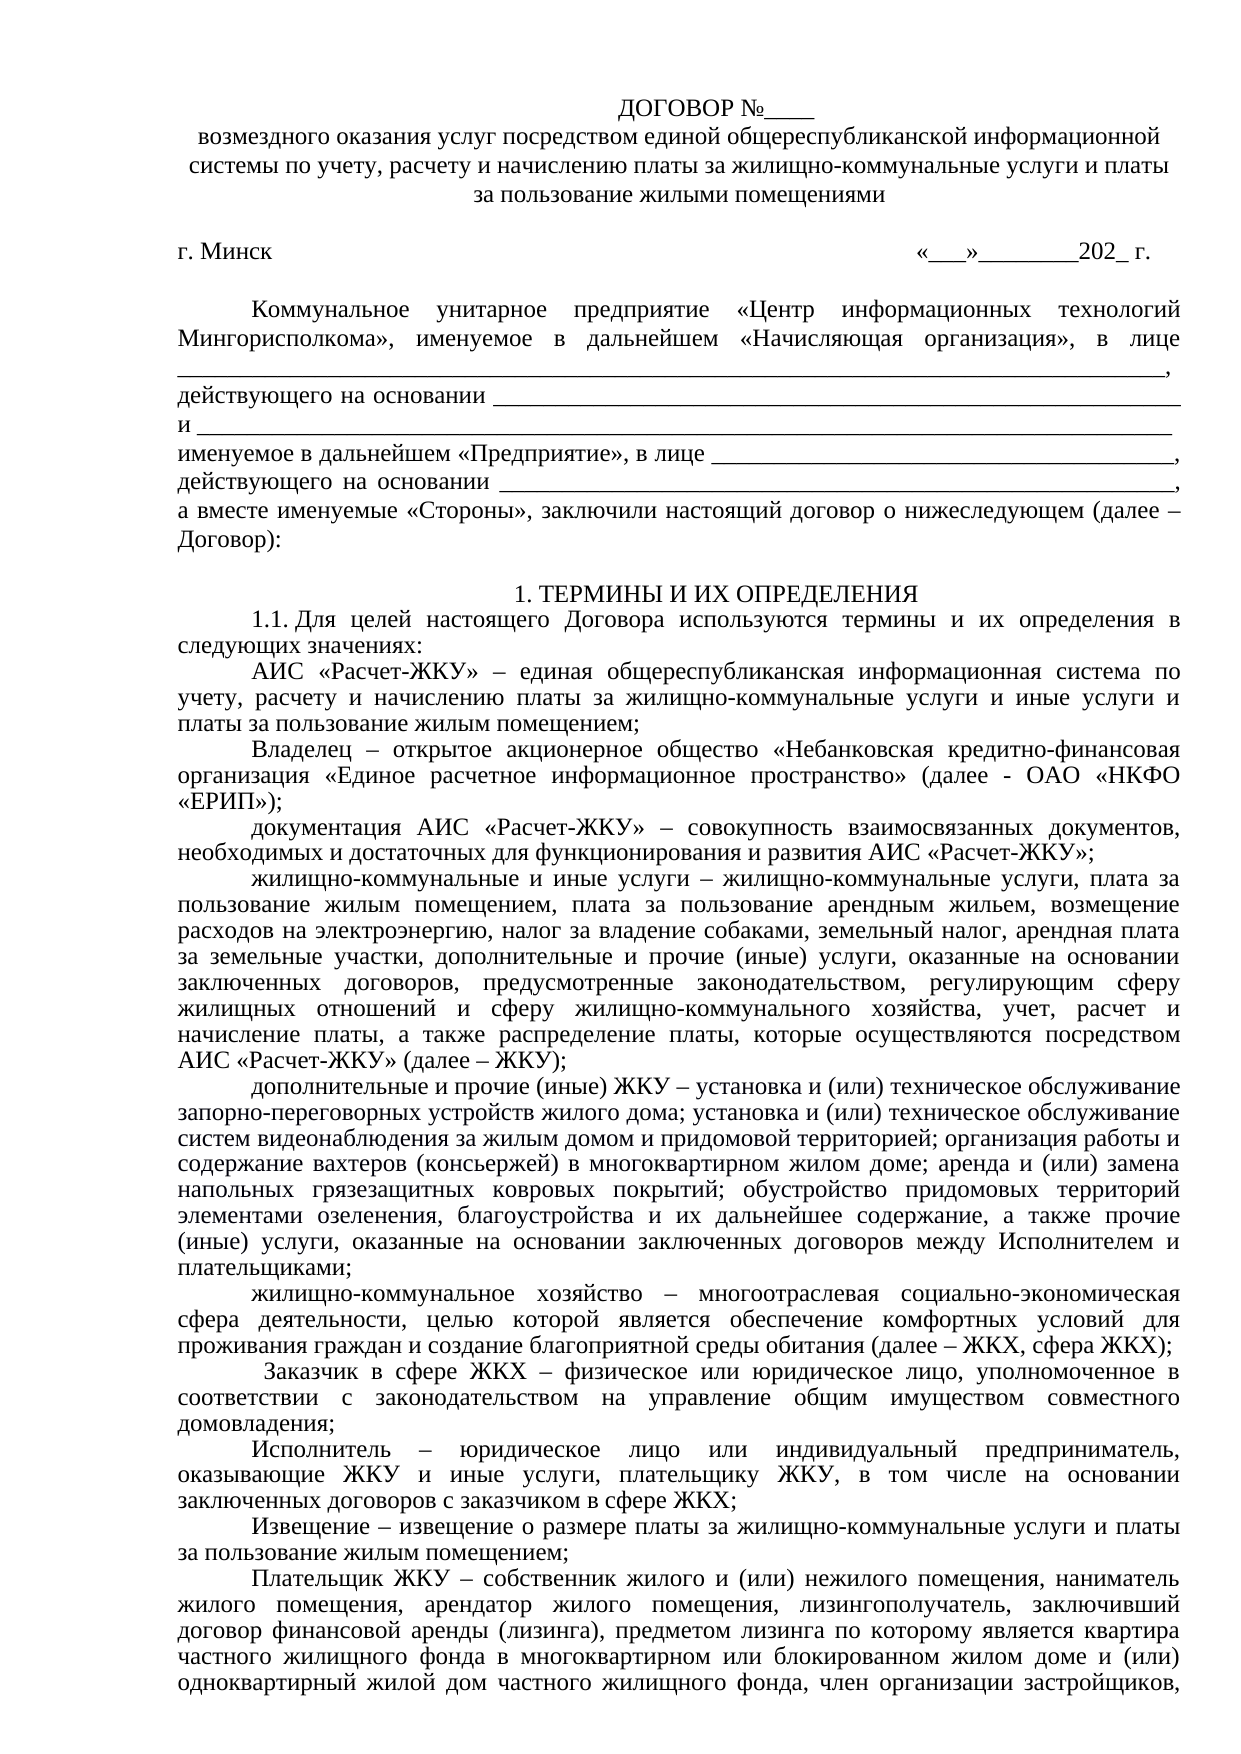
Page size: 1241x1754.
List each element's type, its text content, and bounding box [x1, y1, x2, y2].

text жилищно-коммунальное хозяйство – многоотраслевая социально-экономическая сфера деятельности, целью которой является обеспечение комфортных условий для проживания граждан и создание благоприятной среды обитания (далее – ЖКХ, сфера ЖКХ); [177, 1281, 1181, 1359]
text г. Минск «___»________202_ г. [177, 236, 1181, 265]
text 1.1. Для целей настоящего Договора используются термины и их определения в следующих значениях: [177, 607, 1181, 659]
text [177, 1566, 1181, 1696]
text ДОГОВОР №____ [177, 93, 1181, 121]
text 1. ТЕРМИНЫ И ИХ ОПРЕДЕЛЕНИЯ [177, 581, 1181, 607]
text Владелец – открытое акционерное общество «Небанковская кредитно-финансовая организация «Единое расчетное информационное пространство» (далее - ОАО «НКФО «ЕРИП»); [177, 737, 1181, 814]
text АИС «Расчет-ЖКУ» – единая общереспубликанская информационная система по учету, расчету и начислению платы за жилищно-коммунальные услуги и иные услуги и платы за пользование жилым помещением; [177, 659, 1181, 737]
text возмездного оказания услуг посредством единой общереспубликанской информационной системы по учету, расчету и начислению платы за жилищно-коммунальные услуги и платы за пользование жилыми помещениями [177, 121, 1181, 208]
text Извещение – извещение о размере платы за жилищно-коммунальные услуги и платы за пользование жилым помещением; [177, 1514, 1181, 1566]
text Коммунальное унитарное предприятие «Центр информационных технологий Мингорисполкома», именуемое в дальнейшем «Начисляющая организация», в лице _______________________________________________________________________________, действующего на основании _______________________________________________________ и ______________________________________________________________________________ [177, 294, 1181, 438]
text Исполнитель – юридическое лицо или индивидуальный предприниматель, оказывающие ЖКУ и иные услуги, плательщику ЖКУ, в том числе на основании заключенных договоров с заказчиком в сфере ЖКХ; [177, 1436, 1181, 1514]
text дополнительные и прочие (иные) ЖКУ – установка и (или) техническое обслуживание запорно-переговорных устройств жилого дома; установка и (или) техническое обслуживание систем видеонаблюдения за жилым домом и придомовой территорией; организация работы и содержание вахтеров (консьержей) в многоквартирном жилом доме; аренда и (или) замена напольных грязезащитных ковровых покрытий; обустройство придомовых территорий элементами озеленения, благоустройства и их дальнейшее содержание, а также прочие (иные) услуги, оказанные на основании заключенных договоров между Исполнителем и плательщиками; [177, 1074, 1181, 1281]
text жилищно-коммунальные и иные услуги – жилищно-коммунальные услуги, плата за пользование жилым помещением, плата за пользование арендным жильем, возмещение расходов на электроэнергию, налог за владение собаками, земельный налог, арендная плата за земельные участки, дополнительные и прочие (иные) услуги, оказанные на основании заключенных договоров, предусмотренные законодательством, регулирующим сферу жилищных отношений и сферу жилищно-коммунального хозяйства, учет, расчет и начисление платы, а также распределение платы, которые осуществляются посредством АИС «Расчет-ЖКУ» (далее – ЖКУ); [177, 866, 1181, 1074]
text документация АИС «Расчет-ЖКУ» – совокупность взаимосвязанных документов, необходимых и достаточных для функционирования и развития АИС «Расчет-ЖКУ»; [177, 814, 1181, 866]
text именуемое в дальнейшем «Предприятие», в лице _____________________________________, действующего на основании ______________________________________________________, а вместе именуемые «Стороны», заключили настоящий договор о нижеследующем (далее – Договор): [177, 438, 1181, 553]
text Заказчик в сфере ЖКХ – физическое или юридическое лицо, уполномоченное в соответствии с законодательством на управление общим имуществом совместного домовладения; [177, 1359, 1181, 1436]
